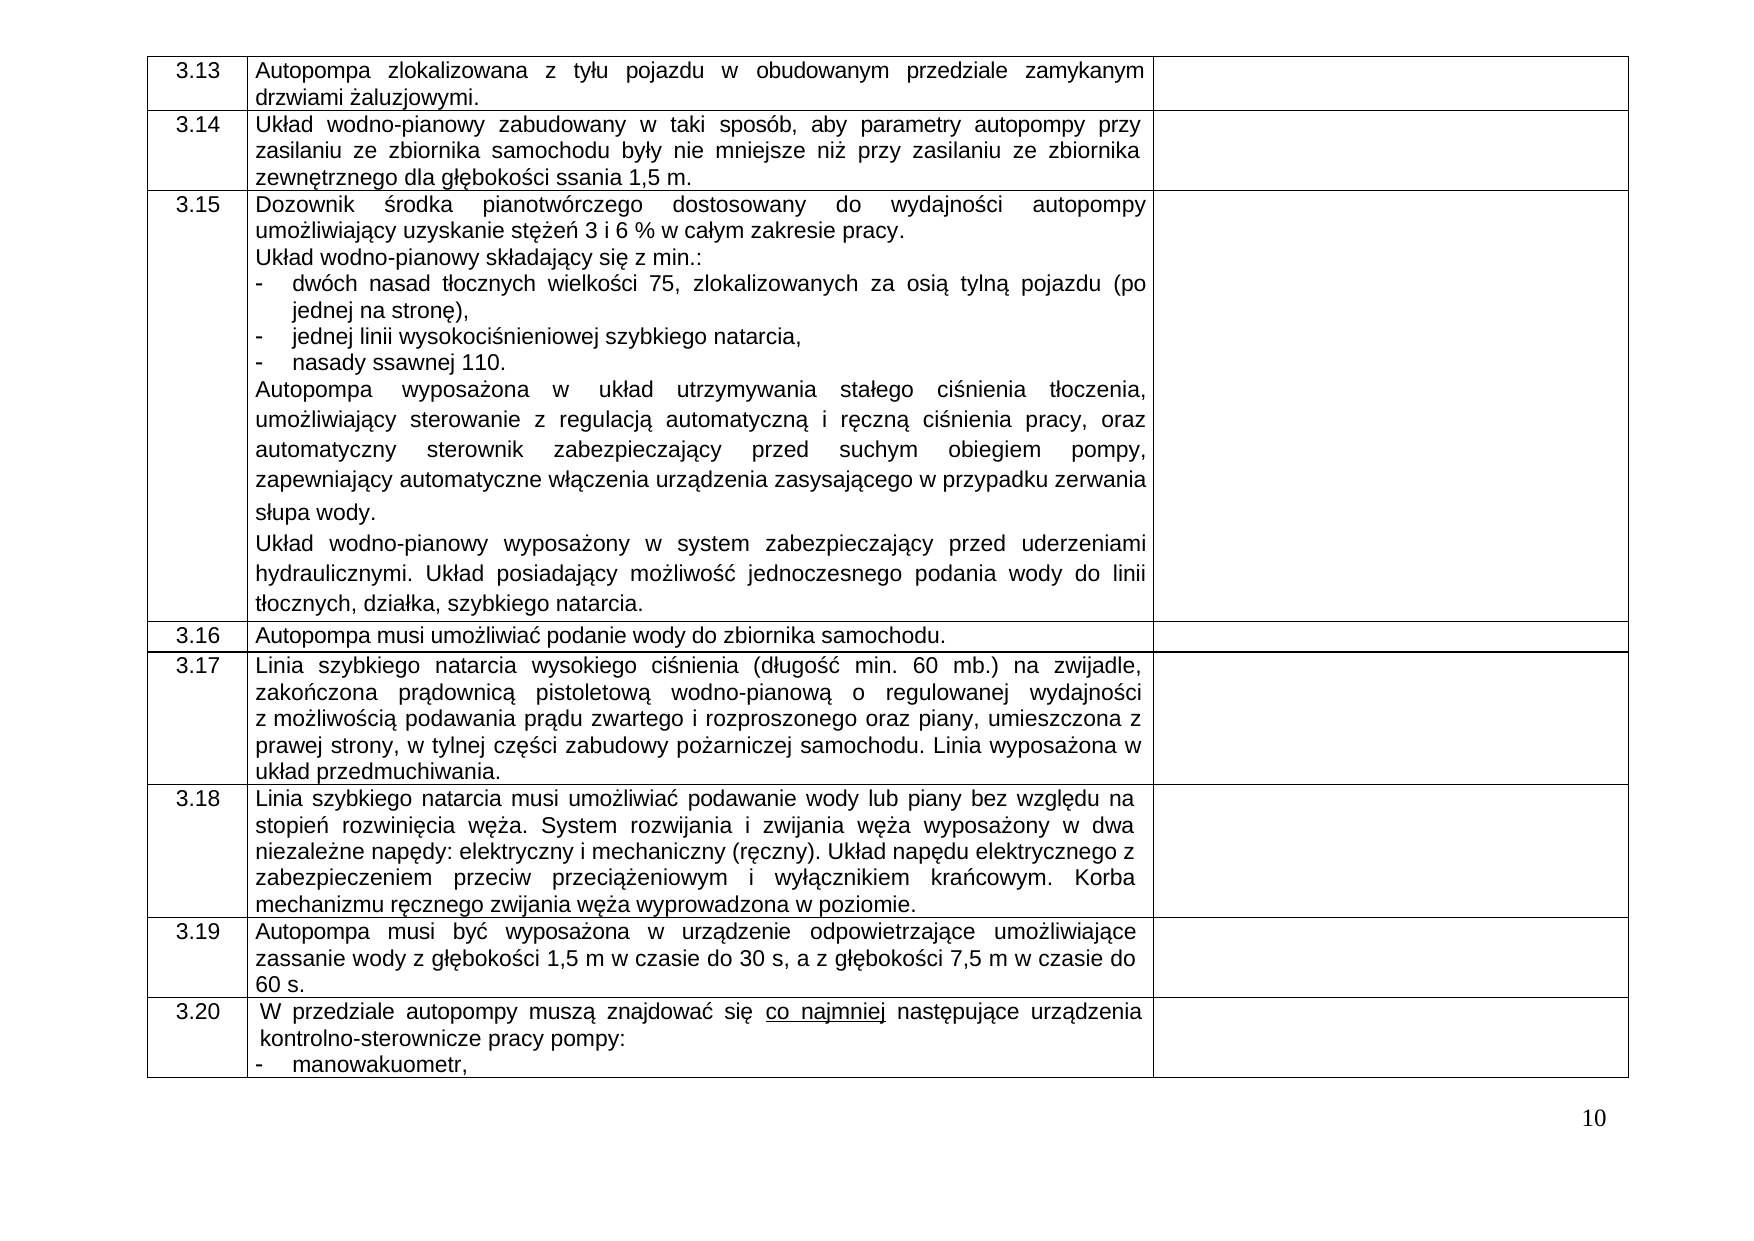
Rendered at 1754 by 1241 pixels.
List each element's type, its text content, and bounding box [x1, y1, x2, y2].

table_cell 3.13 [148, 57, 247, 110]
table_cell [1154, 998, 1628, 1077]
table_cell [1154, 785, 1628, 917]
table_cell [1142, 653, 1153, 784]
table_cell [1154, 653, 1628, 784]
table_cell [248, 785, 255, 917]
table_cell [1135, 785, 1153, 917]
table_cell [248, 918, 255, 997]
table_cell 3.18 [148, 785, 247, 917]
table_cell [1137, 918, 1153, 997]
table_cell [1154, 918, 1628, 997]
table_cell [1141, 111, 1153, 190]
table_cell 3.20 [148, 998, 247, 1077]
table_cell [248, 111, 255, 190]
table_cell [1616, 622, 1628, 651]
table_cell 3.15 [148, 191, 247, 621]
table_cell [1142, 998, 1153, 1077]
table_cell Autopompa musi umożliwiać podanie wody do zbiornika samochodu. [248, 622, 1153, 651]
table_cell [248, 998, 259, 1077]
table_cell 3.16 [148, 622, 247, 651]
table_cell [1154, 622, 1161, 651]
table_cell [1154, 111, 1628, 190]
table_cell 3.17 [148, 653, 247, 784]
table_cell 3.14 [148, 111, 247, 190]
table_cell [1154, 191, 1628, 621]
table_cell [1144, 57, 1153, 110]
table_cell Dozownik środka pianotwórczego dostosowany do wydajności autopompy umożliwiający uzyskanie stężeń 3 i 6 % w całym zakresie pracy. Układ wodno-pianowy składający się z min.: dwóch nasad tłocznych wielkości 75, zlokalizowanych za osią tylną pojazdu (po jednej na stronę), jednej linii wysokociśnieniowej szybkiego natarcia, nasady ssawnej 110. Autopompa wyposażona w układ utrzymywania stałego ciśnienia tłoczenia, umożliwiający sterowanie z regulacją automatyczną i ręczną ciśnienia pracy, oraz automatyczny sterownik zabezpieczający przed suchym obiegiem pompy, zapewniający automatyczne włączenia urządzenia zasysającego w przypadku zerwania słupa wody. Układ wodno-pianowy wyposażony w system zabezpieczający przed uderzeniami hydraulicznymi. Układ posiadający możliwość jednoczesnego podania wody do linii tłocznych, działka, szybkiego natarcia. [248, 191, 1153, 621]
table_cell 3.19 [148, 918, 247, 997]
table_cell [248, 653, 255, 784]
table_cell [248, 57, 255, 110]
table_cell [1154, 57, 1628, 110]
